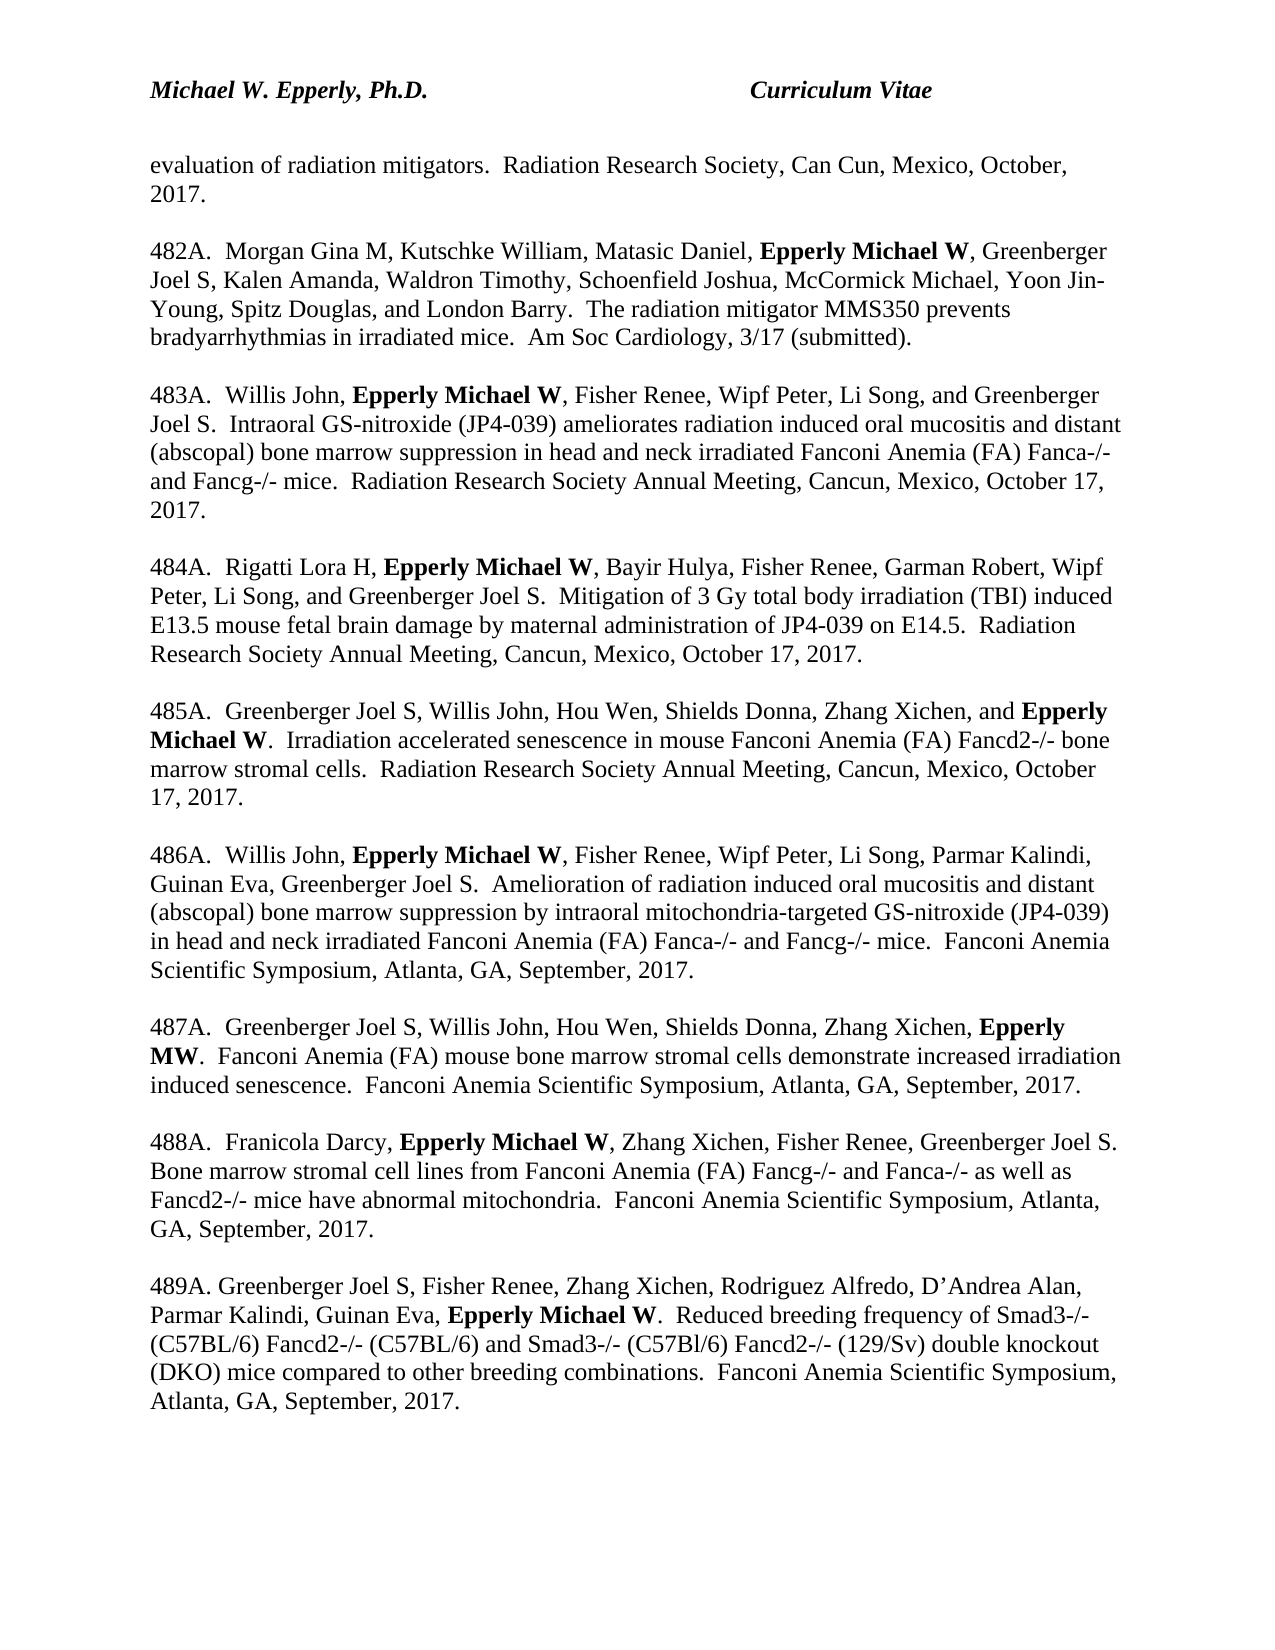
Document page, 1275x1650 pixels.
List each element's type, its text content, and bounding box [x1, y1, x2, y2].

text 486A. Willis John, Epperly Michael W, Fisher Renee, Wipf Peter, Li Song, Parmar Kalindi, Guinan Eva, Greenberger Joel S. Amelioration of radiation induced oral mucositis and distant (abscopal) bone marrow suppression by intraoral mitochondria-targeted GS-nitroxide (JP4-039) in head and neck irradiated Fanconi Anemia (FA) Fanca-/- and Fancg-/- mice. Fanconi Anemia Scientific Symposium, Atlanta, GA, September, 2017. [150, 840, 1125, 984]
text 485A. Greenberger Joel S, Willis John, Hou Wen, Shields Donna, Zhang Xichen, and Epperly Michael W. Irradiation accelerated senescence in mouse Fanconi Anemia (FA) Fancd2-/- bone marrow stromal cells. Radiation Research Society Annual Meeting, Cancun, Mexico, October 17, 2017. [150, 696, 1125, 811]
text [150, 150, 1125, 207]
text 487A. Greenberger Joel S, Willis John, Hou Wen, Shields Donna, Zhang Xichen, Epperly MW. Fanconi Anemia (FA) mouse bone marrow stromal cells demonstrate increased irradiation induced senescence. Fanconi Anemia Scientific Symposium, Atlanta, GA, September, 2017. [150, 1012, 1125, 1099]
text 483A. Willis John, Epperly Michael W, Fisher Renee, Wipf Peter, Li Song, and Greenberger Joel S. Intraoral GS-nitroxide (JP4-039) ameliorates radiation induced oral mucositis and distant (abscopal) bone marrow suppression in head and neck irradiated Fanconi Anemia (FA) Fanca-/- and Fancg-/- mice. Radiation Research Society Annual Meeting, Cancun, Mexico, October 17, 2017. [150, 380, 1125, 524]
text 488A. Franicola Darcy, Epperly Michael W, Zhang Xichen, Fisher Renee, Greenberger Joel S. Bone marrow stromal cell lines from Fanconi Anemia (FA) Fancg-/- and Fanca-/- as well as Fancd2-/- mice have abnormal mitochondria. Fanconi Anemia Scientific Symposium, Atlanta, GA, September, 2017. [150, 1127, 1125, 1242]
text 489A. Greenberger Joel S, Fisher Renee, Zhang Xichen, Rodriguez Alfredo, D’Andrea Alan, Parmar Kalindi, Guinan Eva, Epperly Michael W. Reduced breeding frequency of Smad3-/- (C57BL/6) Fancd2-/- (C57BL/6) and Smad3-/- (C57Bl/6) Fancd2-/- (129/Sv) double knockout (DKO) mice compared to other breeding combinations. Fanconi Anemia Scientific Symposium, Atlanta, GA, September, 2017. [150, 1271, 1125, 1415]
text 484A. Rigatti Lora H, Epperly Michael W, Bayir Hulya, Fisher Renee, Garman Robert, Wipf Peter, Li Song, and Greenberger Joel S. Mitigation of 3 Gy total body irradiation (TBI) induced E13.5 mouse fetal brain damage by maternal administration of JP4-039 on E14.5. Radiation Research Society Annual Meeting, Cancun, Mexico, October 17, 2017. [150, 552, 1125, 667]
text 482A. Morgan Gina M, Kutschke William, Matasic Daniel, Epperly Michael W, Greenberger Joel S, Kalen Amanda, Waldron Timothy, Schoenfield Joshua, McCormick Michael, Yoon Jin-Young, Spitz Douglas, and London Barry. The radiation mitigator MMS350 prevents bradyarrhythmias in irradiated mice. Am Soc Cardiology, 3/17 (submitted). [150, 236, 1125, 351]
